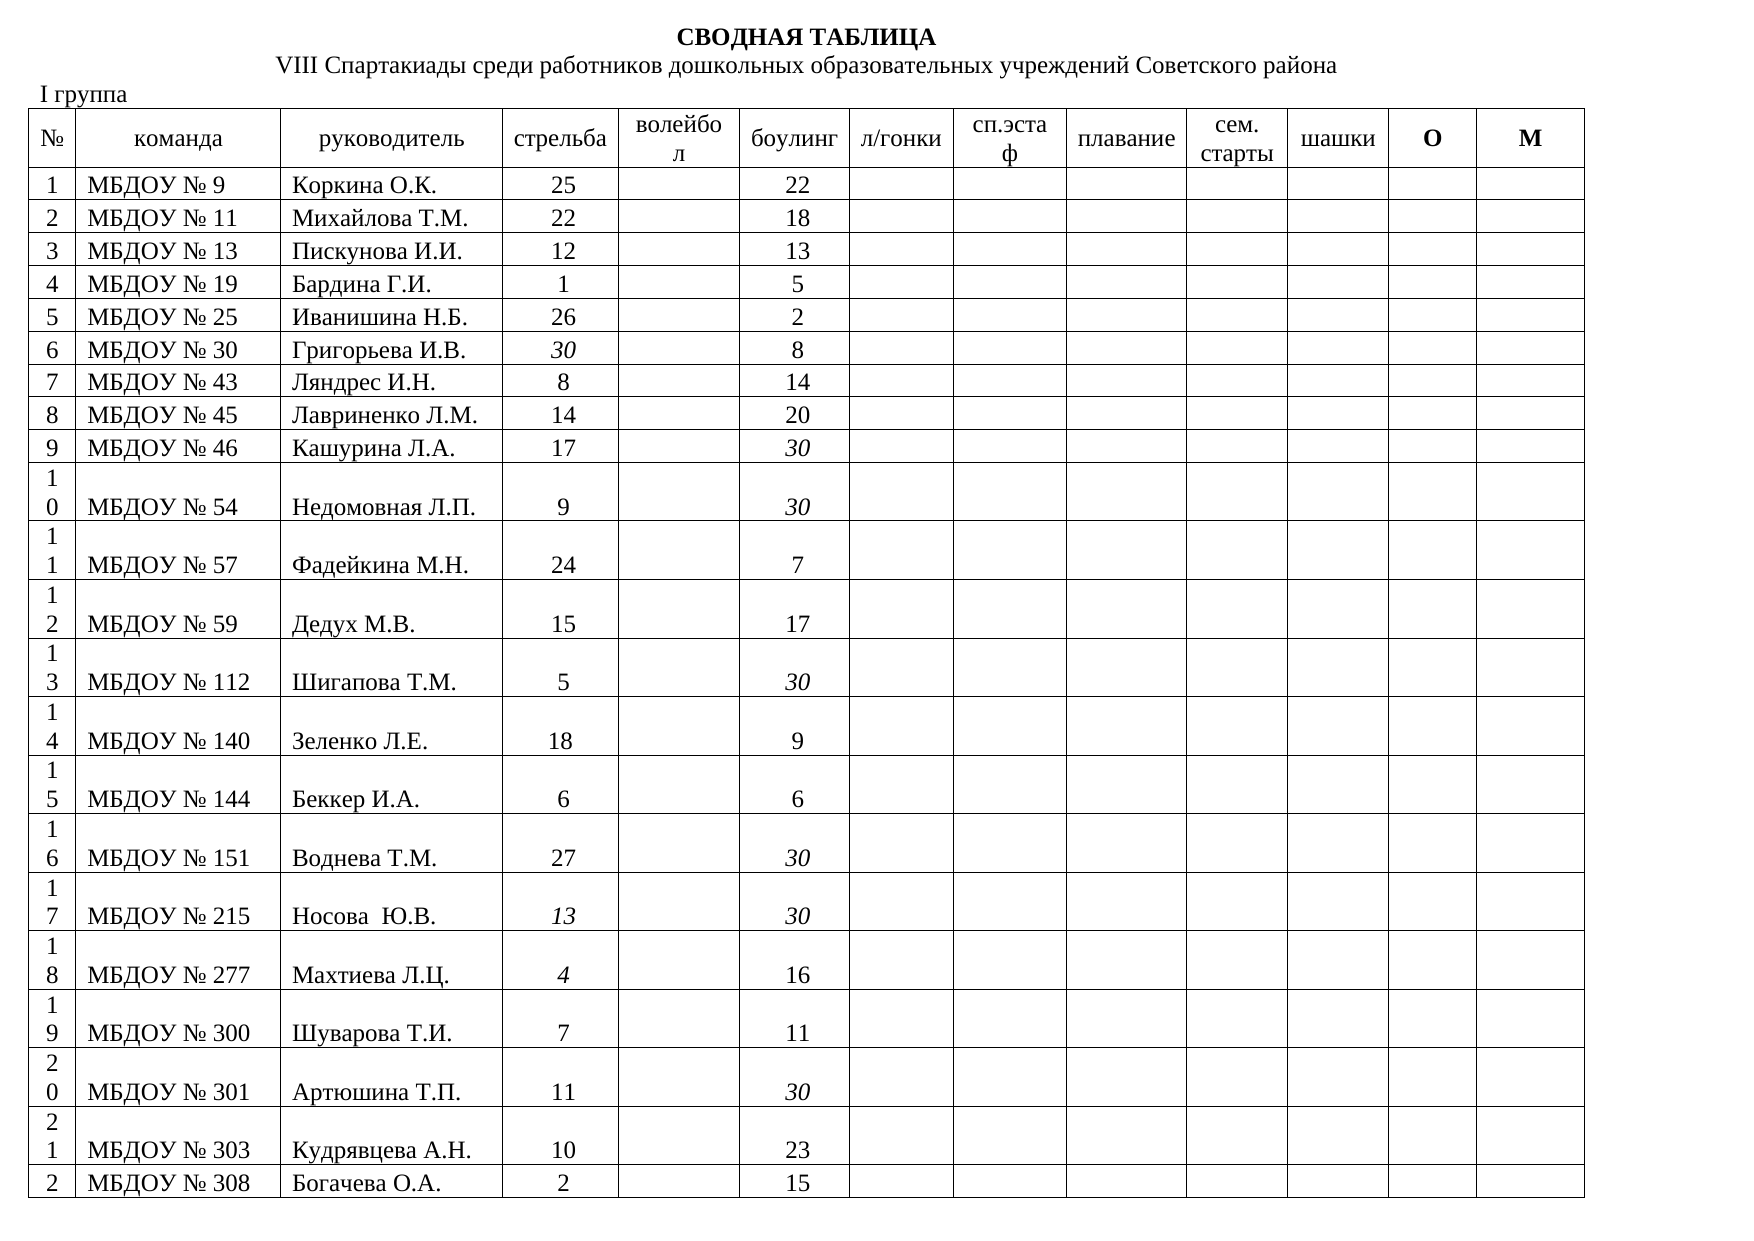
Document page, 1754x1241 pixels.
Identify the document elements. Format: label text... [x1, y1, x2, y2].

table_cell [1187, 580, 1287, 637]
table_cell [619, 463, 739, 520]
table_cell [850, 990, 953, 1047]
table_cell [1389, 580, 1476, 637]
table_cell Дедух М.В. [281, 580, 502, 637]
table_cell [954, 697, 1066, 754]
table_cell 23 [740, 1107, 849, 1164]
table_cell [1187, 697, 1287, 754]
table_cell [1067, 332, 1186, 363]
table_cell 3 [29, 233, 75, 265]
table_cell 17 [503, 430, 618, 462]
table_cell 10 [29, 463, 75, 520]
table_cell МБДОУ № 9 [76, 168, 280, 199]
table_cell боулинг [740, 109, 849, 167]
table_cell [619, 332, 739, 363]
table_cell МБДОУ № 13 [76, 233, 280, 265]
table_cell [954, 430, 1066, 462]
table_cell [954, 1048, 1066, 1106]
table_cell [1187, 990, 1287, 1047]
table_cell 27 [503, 814, 618, 872]
table_cell [1187, 639, 1287, 696]
table_cell Григорьева И.В. [281, 332, 502, 363]
table_cell [850, 521, 953, 579]
table_cell [850, 580, 953, 637]
table_cell 17 [740, 580, 849, 637]
table_cell [1389, 873, 1476, 930]
table_cell [1477, 266, 1584, 298]
table_cell МБДОУ № 308 [76, 1165, 280, 1197]
table_cell [850, 397, 953, 429]
table_cell [1288, 931, 1388, 989]
table_cell [1067, 463, 1186, 520]
table_cell Носова Ю.В. [281, 873, 502, 930]
table_cell 5 [29, 299, 75, 331]
table_cell МБДОУ № 45 [76, 397, 280, 429]
table_cell [1288, 430, 1388, 462]
table_cell [1067, 931, 1186, 989]
table_cell [954, 873, 1066, 930]
table_cell [1477, 430, 1584, 462]
table_cell [1187, 168, 1287, 199]
table_cell волейбол [619, 109, 739, 167]
table_cell [1067, 814, 1186, 872]
table_cell 18 [503, 697, 618, 754]
table_cell 4 [503, 931, 618, 989]
table_cell [850, 931, 953, 989]
table_cell Ляндрес И.Н. [281, 365, 502, 396]
table_cell [1288, 1165, 1388, 1197]
table_cell [954, 990, 1066, 1047]
table_cell [1389, 1048, 1476, 1106]
table_cell [850, 168, 953, 199]
table_cell [1067, 266, 1186, 298]
table_cell [619, 639, 739, 696]
table_cell [1288, 990, 1388, 1047]
table_cell [619, 873, 739, 930]
table_cell [1477, 873, 1584, 930]
table_header СВОДНАЯ ТАБЛИЦА [28, 18, 1584, 51]
table_cell Иванишина Н.Б. [281, 299, 502, 331]
table_cell [619, 233, 739, 265]
table_cell [1187, 521, 1287, 579]
table_cell [1067, 168, 1186, 199]
table_cell МБДОУ № 277 [76, 931, 280, 989]
table_cell [1067, 873, 1186, 930]
table_cell 1 [29, 168, 75, 199]
table_cell [1389, 463, 1476, 520]
table_cell [1288, 332, 1388, 363]
table_cell Артюшина Т.П. [281, 1048, 502, 1106]
table_cell [1067, 233, 1186, 265]
table_cell МБДОУ № 25 [76, 299, 280, 331]
table_cell 14 [503, 397, 618, 429]
table_cell [1477, 521, 1584, 579]
table_cell МБДОУ № 54 [76, 463, 280, 520]
table_cell сп.эстаф [954, 109, 1066, 167]
table_cell [1067, 521, 1186, 579]
table_cell [1389, 756, 1476, 813]
table_cell [954, 266, 1066, 298]
table_cell 14 [29, 697, 75, 754]
table_cell [954, 931, 1066, 989]
table_cell О [1389, 109, 1476, 167]
table_cell 6 [29, 332, 75, 363]
table_cell 7 [29, 365, 75, 396]
table_cell 7 [740, 521, 849, 579]
table_cell [1477, 697, 1584, 754]
table_cell [850, 1048, 953, 1106]
table_cell [1389, 990, 1476, 1047]
table_cell 8 [740, 332, 849, 363]
table_cell 5 [740, 266, 849, 298]
table_cell [850, 1165, 953, 1197]
table_cell [1288, 580, 1388, 637]
table_cell [1067, 397, 1186, 429]
table_cell [1389, 200, 1476, 232]
table_cell Кудрявцева А.Н. [281, 1107, 502, 1164]
table_cell [619, 990, 739, 1047]
table_cell сем. старты [1187, 109, 1287, 167]
table_cell [850, 639, 953, 696]
table_cell [1389, 521, 1476, 579]
table_cell Коркина О.К. [281, 168, 502, 199]
table_cell [1067, 299, 1186, 331]
table_cell [954, 639, 1066, 696]
table_cell [1187, 200, 1287, 232]
table_cell 7 [503, 990, 618, 1047]
table_cell 11 [503, 1048, 618, 1106]
table_cell 5 [503, 639, 618, 696]
table_cell Махтиева Л.Ц. [281, 931, 502, 989]
table_cell [1288, 1107, 1388, 1164]
table_cell 19 [29, 990, 75, 1047]
table_cell [1187, 397, 1287, 429]
table_cell 1 [503, 266, 618, 298]
table_cell [1288, 756, 1388, 813]
table_cell [850, 1107, 953, 1164]
table_cell 30 [740, 463, 849, 520]
table_cell шашки [1288, 109, 1388, 167]
table_cell 12 [503, 233, 618, 265]
table_cell [1477, 931, 1584, 989]
table_cell Воднева Т.М. [281, 814, 502, 872]
table_cell [850, 430, 953, 462]
table_cell [1187, 814, 1287, 872]
table_cell МБДОУ № 11 [76, 200, 280, 232]
table_cell [1067, 1048, 1186, 1106]
table_cell [1288, 299, 1388, 331]
table_cell [1477, 168, 1584, 199]
table_cell [1288, 1048, 1388, 1106]
table_cell [1187, 365, 1287, 396]
table_cell [1067, 697, 1186, 754]
table_cell [954, 168, 1066, 199]
table_cell [1288, 266, 1388, 298]
table_cell МБДОУ № 215 [76, 873, 280, 930]
table_cell [619, 1107, 739, 1164]
table_cell 10 [503, 1107, 618, 1164]
table_cell [1288, 639, 1388, 696]
table_cell [1389, 299, 1476, 331]
table_cell МБДОУ № 43 [76, 365, 280, 396]
table_cell МБДОУ № 301 [76, 1048, 280, 1106]
table_cell [850, 814, 953, 872]
table_cell МБДОУ № 19 [76, 266, 280, 298]
table_cell [1288, 168, 1388, 199]
table_cell [1477, 463, 1584, 520]
table_cell [619, 200, 739, 232]
table_cell [1187, 299, 1287, 331]
table_cell [1187, 1107, 1287, 1164]
table_cell [1477, 233, 1584, 265]
table_cell 18 [740, 200, 849, 232]
table_cell [954, 1165, 1066, 1197]
table_cell [1187, 756, 1287, 813]
table_cell [1389, 1165, 1476, 1197]
table_cell [1389, 266, 1476, 298]
table_cell № [29, 109, 75, 167]
table_cell Михайлова Т.М. [281, 200, 502, 232]
table_cell 13 [740, 233, 849, 265]
table_cell 9 [740, 697, 849, 754]
table_cell [1389, 1107, 1476, 1164]
table_cell 22 [740, 168, 849, 199]
table_cell [1389, 365, 1476, 396]
table_cell 11 [29, 521, 75, 579]
table_cell [619, 266, 739, 298]
table_cell [850, 200, 953, 232]
table_cell [1187, 931, 1287, 989]
table_cell [1067, 756, 1186, 813]
table_cell [619, 168, 739, 199]
table_cell [954, 365, 1066, 396]
table_cell [1067, 639, 1186, 696]
table_cell [1288, 365, 1388, 396]
table_cell МБДОУ № 140 [76, 697, 280, 754]
table_cell [1187, 233, 1287, 265]
table_cell [1389, 332, 1476, 363]
table_cell Бардина Г.И. [281, 266, 502, 298]
table_cell 13 [29, 639, 75, 696]
table_cell Зеленко Л.Е. [281, 697, 502, 754]
table_cell [954, 756, 1066, 813]
table_cell [1477, 397, 1584, 429]
table_cell [850, 233, 953, 265]
table_cell 15 [503, 580, 618, 637]
table_cell [954, 521, 1066, 579]
table_cell МБДОУ № 151 [76, 814, 280, 872]
table_cell 21 [29, 1107, 75, 1164]
table_cell 16 [29, 814, 75, 872]
table_cell Кашурина Л.А. [281, 430, 502, 462]
table_cell л/гонки [850, 109, 953, 167]
table_cell [1288, 697, 1388, 754]
table_cell [1067, 990, 1186, 1047]
table_cell [1288, 521, 1388, 579]
table_cell [1389, 931, 1476, 989]
table_cell [1187, 463, 1287, 520]
table_cell [1187, 266, 1287, 298]
table_cell 4 [29, 266, 75, 298]
table_cell 2 [29, 200, 75, 232]
table_cell [850, 332, 953, 363]
table_cell [1477, 200, 1584, 232]
table_cell [1477, 332, 1584, 363]
table_cell 8 [29, 397, 75, 429]
table_cell Шуварова Т.И. [281, 990, 502, 1047]
table_cell [619, 814, 739, 872]
table_cell [850, 365, 953, 396]
table_cell [954, 580, 1066, 637]
table_cell 15 [29, 756, 75, 813]
table_cell [1067, 430, 1186, 462]
table_cell [1389, 814, 1476, 872]
table_cell 2 [503, 1165, 618, 1197]
table_cell 14 [740, 365, 849, 396]
table_cell [1389, 697, 1476, 754]
table_cell [850, 756, 953, 813]
table_cell [1288, 873, 1388, 930]
table_cell [1187, 430, 1287, 462]
table_cell 25 [503, 168, 618, 199]
table_cell МБДОУ № 303 [76, 1107, 280, 1164]
table_cell 20 [29, 1048, 75, 1106]
table_cell 22 [503, 200, 618, 232]
table_cell МБДОУ № 46 [76, 430, 280, 462]
table_cell [1389, 639, 1476, 696]
table_cell [954, 463, 1066, 520]
table_cell 22 [29, 1165, 75, 1197]
table_cell [1067, 200, 1186, 232]
table_cell МБДОУ № 30 [76, 332, 280, 363]
table_cell 13 [503, 873, 618, 930]
table_cell [1477, 1107, 1584, 1164]
table_cell [954, 1107, 1066, 1164]
table_cell [1389, 430, 1476, 462]
table_cell [1187, 1165, 1287, 1197]
table_cell [1477, 639, 1584, 696]
table_cell [954, 397, 1066, 429]
table_cell МБДОУ № 300 [76, 990, 280, 1047]
table_cell [619, 397, 739, 429]
table_cell [619, 430, 739, 462]
table_cell М [1477, 109, 1584, 167]
table_cell [619, 697, 739, 754]
table_cell 9 [503, 463, 618, 520]
table_cell 20 [740, 397, 849, 429]
table_cell [619, 521, 739, 579]
table_cell [1288, 233, 1388, 265]
table_cell [619, 299, 739, 331]
table_cell руководитель [281, 109, 502, 167]
table_cell Пискунова И.И. [281, 233, 502, 265]
table_cell МБДОУ № 112 [76, 639, 280, 696]
table_cell VIII Спартакиады среди работников дошкольных образовательных учреждений Советского района I группа [28, 51, 1584, 108]
table_cell [1067, 580, 1186, 637]
table_cell [850, 873, 953, 930]
table_cell 2 [740, 299, 849, 331]
table_cell команда [76, 109, 280, 167]
table_cell [1389, 168, 1476, 199]
table_cell [619, 756, 739, 813]
table_cell [1477, 580, 1584, 637]
table_cell [850, 463, 953, 520]
table_cell [1288, 463, 1388, 520]
table_cell [1187, 332, 1287, 363]
table_cell [850, 697, 953, 754]
table_cell 12 [29, 580, 75, 637]
table_cell [1288, 397, 1388, 429]
table_cell [954, 814, 1066, 872]
table_cell МБДОУ № 59 [76, 580, 280, 637]
table_cell 8 [503, 365, 618, 396]
table_cell Лавриненко Л.М. [281, 397, 502, 429]
table_cell Фадейкина М.Н. [281, 521, 502, 579]
table_cell [1187, 873, 1287, 930]
table_cell [1477, 1165, 1584, 1197]
table_cell 26 [503, 299, 618, 331]
table_cell [954, 200, 1066, 232]
table_cell [850, 266, 953, 298]
table_cell [619, 931, 739, 989]
table_cell [1067, 1165, 1186, 1197]
table_cell Богачева О.А. [281, 1165, 502, 1197]
table_cell 30 [740, 873, 849, 930]
table_cell [619, 580, 739, 637]
table_cell 6 [503, 756, 618, 813]
table_cell 30 [503, 332, 618, 363]
table_cell Шигапова Т.М. [281, 639, 502, 696]
table_cell [1477, 365, 1584, 396]
table_cell 30 [740, 1048, 849, 1106]
table_cell [1067, 1107, 1186, 1164]
table_cell 24 [503, 521, 618, 579]
table_cell [1477, 756, 1584, 813]
table_cell 6 [740, 756, 849, 813]
table_cell 16 [740, 931, 849, 989]
table_cell [1288, 814, 1388, 872]
table_cell МБДОУ № 144 [76, 756, 280, 813]
table_cell МБДОУ № 57 [76, 521, 280, 579]
table_cell [1477, 299, 1584, 331]
table_cell плавание [1067, 109, 1186, 167]
table_cell [954, 299, 1066, 331]
table_cell [1187, 1048, 1287, 1106]
table_cell 30 [740, 639, 849, 696]
table_cell [1477, 1048, 1584, 1106]
table_cell [850, 299, 953, 331]
table_cell [619, 1048, 739, 1106]
table_cell 15 [740, 1165, 849, 1197]
table_cell [1477, 814, 1584, 872]
table_cell 11 [740, 990, 849, 1047]
table_cell Беккер И.А. [281, 756, 502, 813]
table_cell [954, 233, 1066, 265]
table_cell 30 [740, 430, 849, 462]
table_cell 9 [29, 430, 75, 462]
table_cell [619, 365, 739, 396]
table_cell [1389, 397, 1476, 429]
table_cell стрельба [503, 109, 618, 167]
table_cell [954, 332, 1066, 363]
table_cell [1389, 233, 1476, 265]
table_cell Недомовная Л.П. [281, 463, 502, 520]
table_cell 30 [740, 814, 849, 872]
table_cell [1477, 990, 1584, 1047]
table_cell 18 [29, 931, 75, 989]
table_cell [619, 1165, 739, 1197]
table_cell [1067, 365, 1186, 396]
table_cell [1288, 200, 1388, 232]
table_cell 17 [29, 873, 75, 930]
